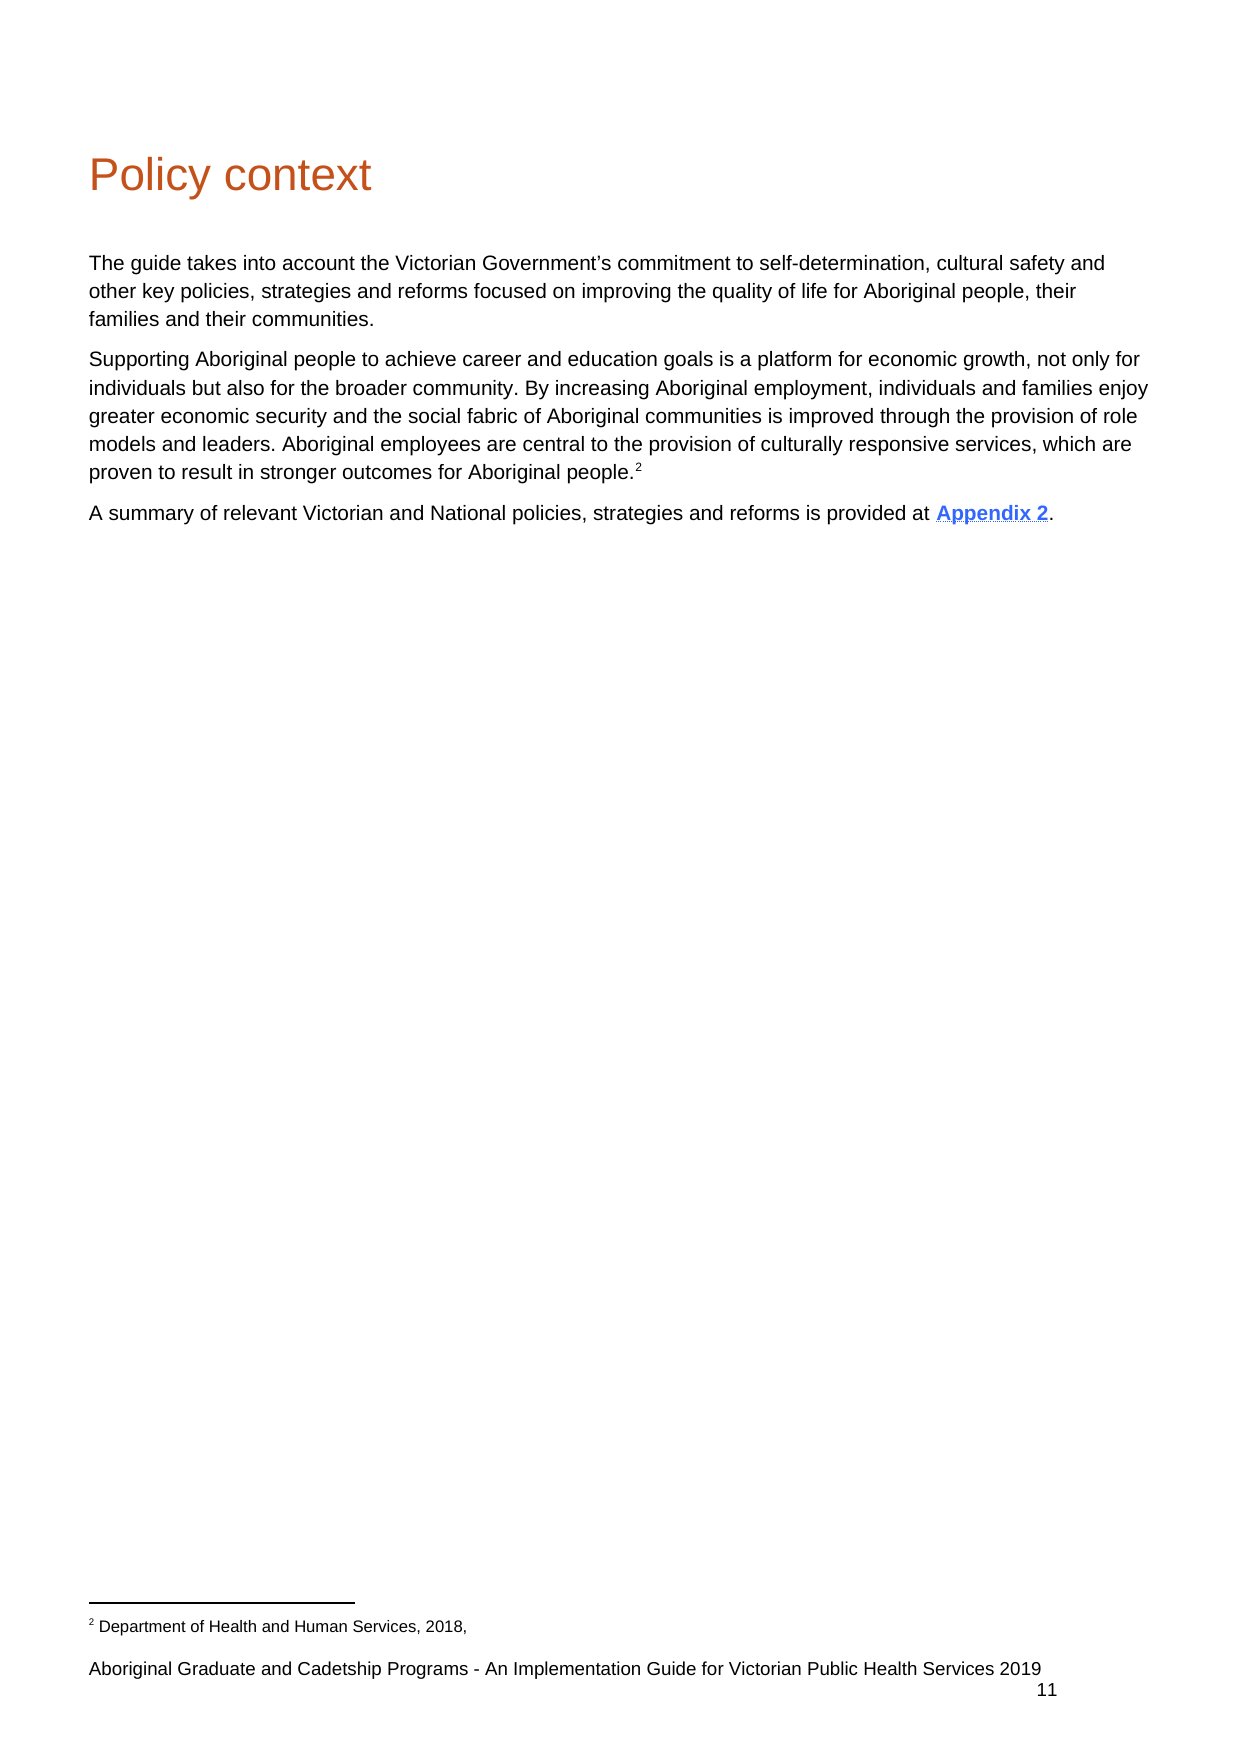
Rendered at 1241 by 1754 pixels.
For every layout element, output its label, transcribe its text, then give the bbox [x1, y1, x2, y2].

text A summary of relevant Victorian and National policies, strategies and reforms is provided at Appendix 2. [89, 496, 1152, 524]
subtitle Policy context [89, 148, 1152, 200]
text Supporting Aboriginal people to achieve career and education goals is a platform for economic growth, not only for individuals but also for the broader community. By increasing Aboriginal employment, individuals and families enjoy greater economic security and the social fabric of Aboriginal communities is improved through the provision of role models and leaders. Aboriginal employees are central to the provision of culturally responsive services, which are proven to result in stronger outcomes for Aboriginal people. [89, 343, 1152, 484]
text The guide takes into account the Victorian Government’s commitment to self-determination, cultural safety and other key policies, strategies and reforms focused on improving the quality of life for Aboriginal people, their families and their communities. [89, 246, 1152, 331]
